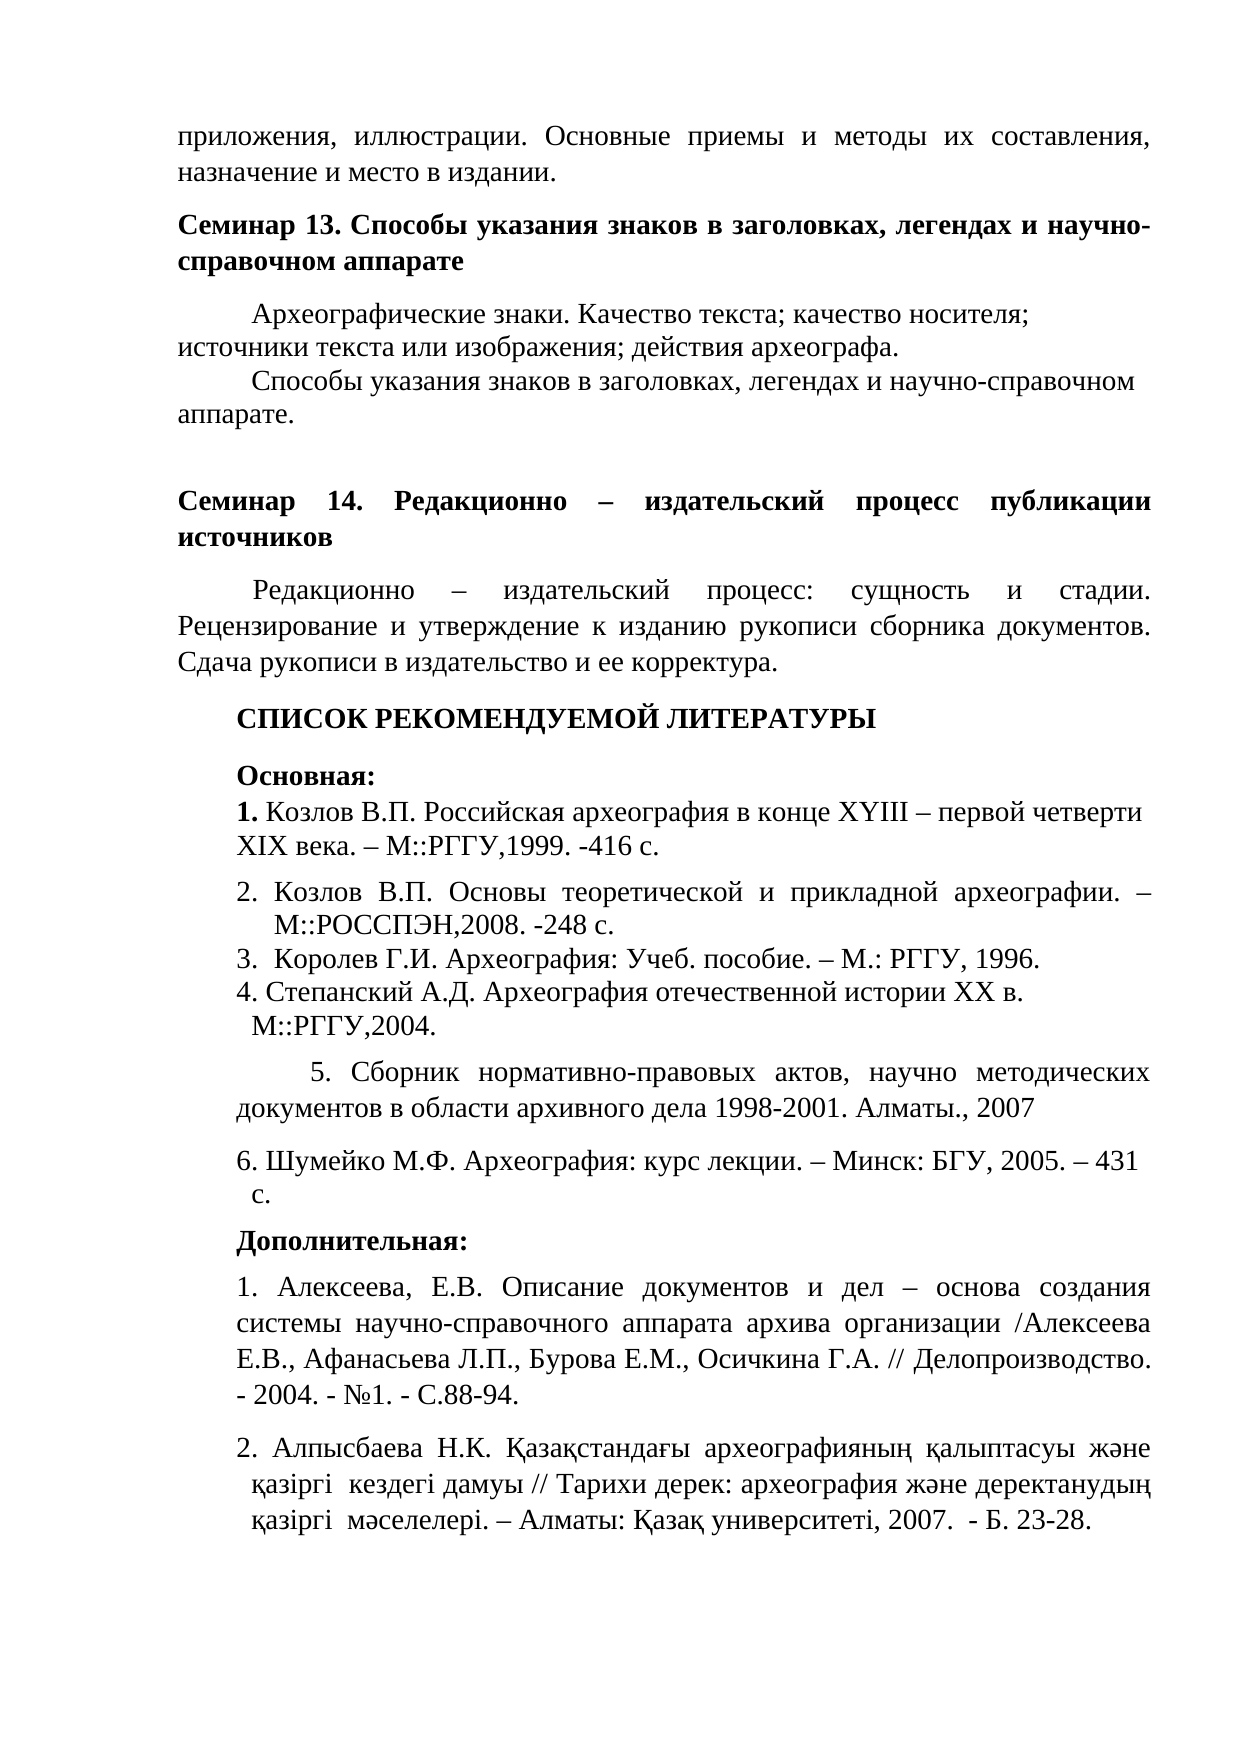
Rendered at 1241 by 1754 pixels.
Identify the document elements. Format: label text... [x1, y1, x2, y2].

list Козлов В.П. Основы теоретической и прикладной археографии. – М::РОССПЭН,2008. -248 с. [236, 874, 1152, 941]
text Способы указания знаков в заголовках, легендах и научно-справочном аппарате. [177, 363, 1152, 430]
text Редакционно – издательский процесс: сущность и стадии. Рецензирование и утверждение к изданию рукописи сборника документов. Сдача рукописи в издательство и ее корректура. [177, 572, 1152, 678]
text 6. Шумейко М.Ф. Археография: курс лекции. – Минск: БГУ, 2005. – 431 с. [236, 1143, 1152, 1210]
text 5. Сборник нормативно-правовых актов, научно методических документов в области архивного дела 1998-2001. Алматы., 2007 [177, 1054, 1152, 1124]
text 1. Алексеева, Е.В. Описание документов и дел – основа создания системы научно-справочного аппарата архива организации /Алексеева Е.В., Афанасьева Л.П., Бурова Е.М., Осичкина Г.А. // Делопроизводство. - 2004. - №1. - С.88-94. [236, 1269, 1152, 1411]
text 2. Алпысбаева Н.К. Қазақстандағы археографияның қалыптасуы және қазіргі кездегі дамуы // Тарихи дерек: археография және деректанудың қазіргі мәселелері. – Алматы: Қазақ университеті, 2007. - Б. 23-28. [236, 1430, 1152, 1536]
text Семинар 13. Способы указания знаков в заголовках, легендах и научно-справочном аппарате [177, 207, 1152, 277]
subtitle Основная: [236, 758, 1152, 792]
list Королев Г.И. Археография: Учеб. пособие. – М.: РГГУ, 1996. [236, 941, 1152, 974]
text 4. Степанский А.Д. Археография отечественной истории ХХ в. М::РГГУ,2004. [236, 974, 1152, 1042]
text 1. Козлов В.П. Российская археография в конце ХҮІІІ – первой четверти ХІХ века. – М::РГГУ,1999. -416 с. [236, 794, 1152, 861]
text Семинар 14. Редакционно – издательский процесс публикации источников [177, 483, 1152, 553]
subtitle СПИСОК РЕКОМЕНДУЕМОЙ ЛИТЕРАТУРЫ [236, 701, 1152, 735]
text Дополнительная: [236, 1223, 1152, 1256]
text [177, 118, 1152, 188]
text Археографические знаки. Качество текста; качество носителя; источники текста или изображения; действия археографа. [177, 296, 1152, 363]
